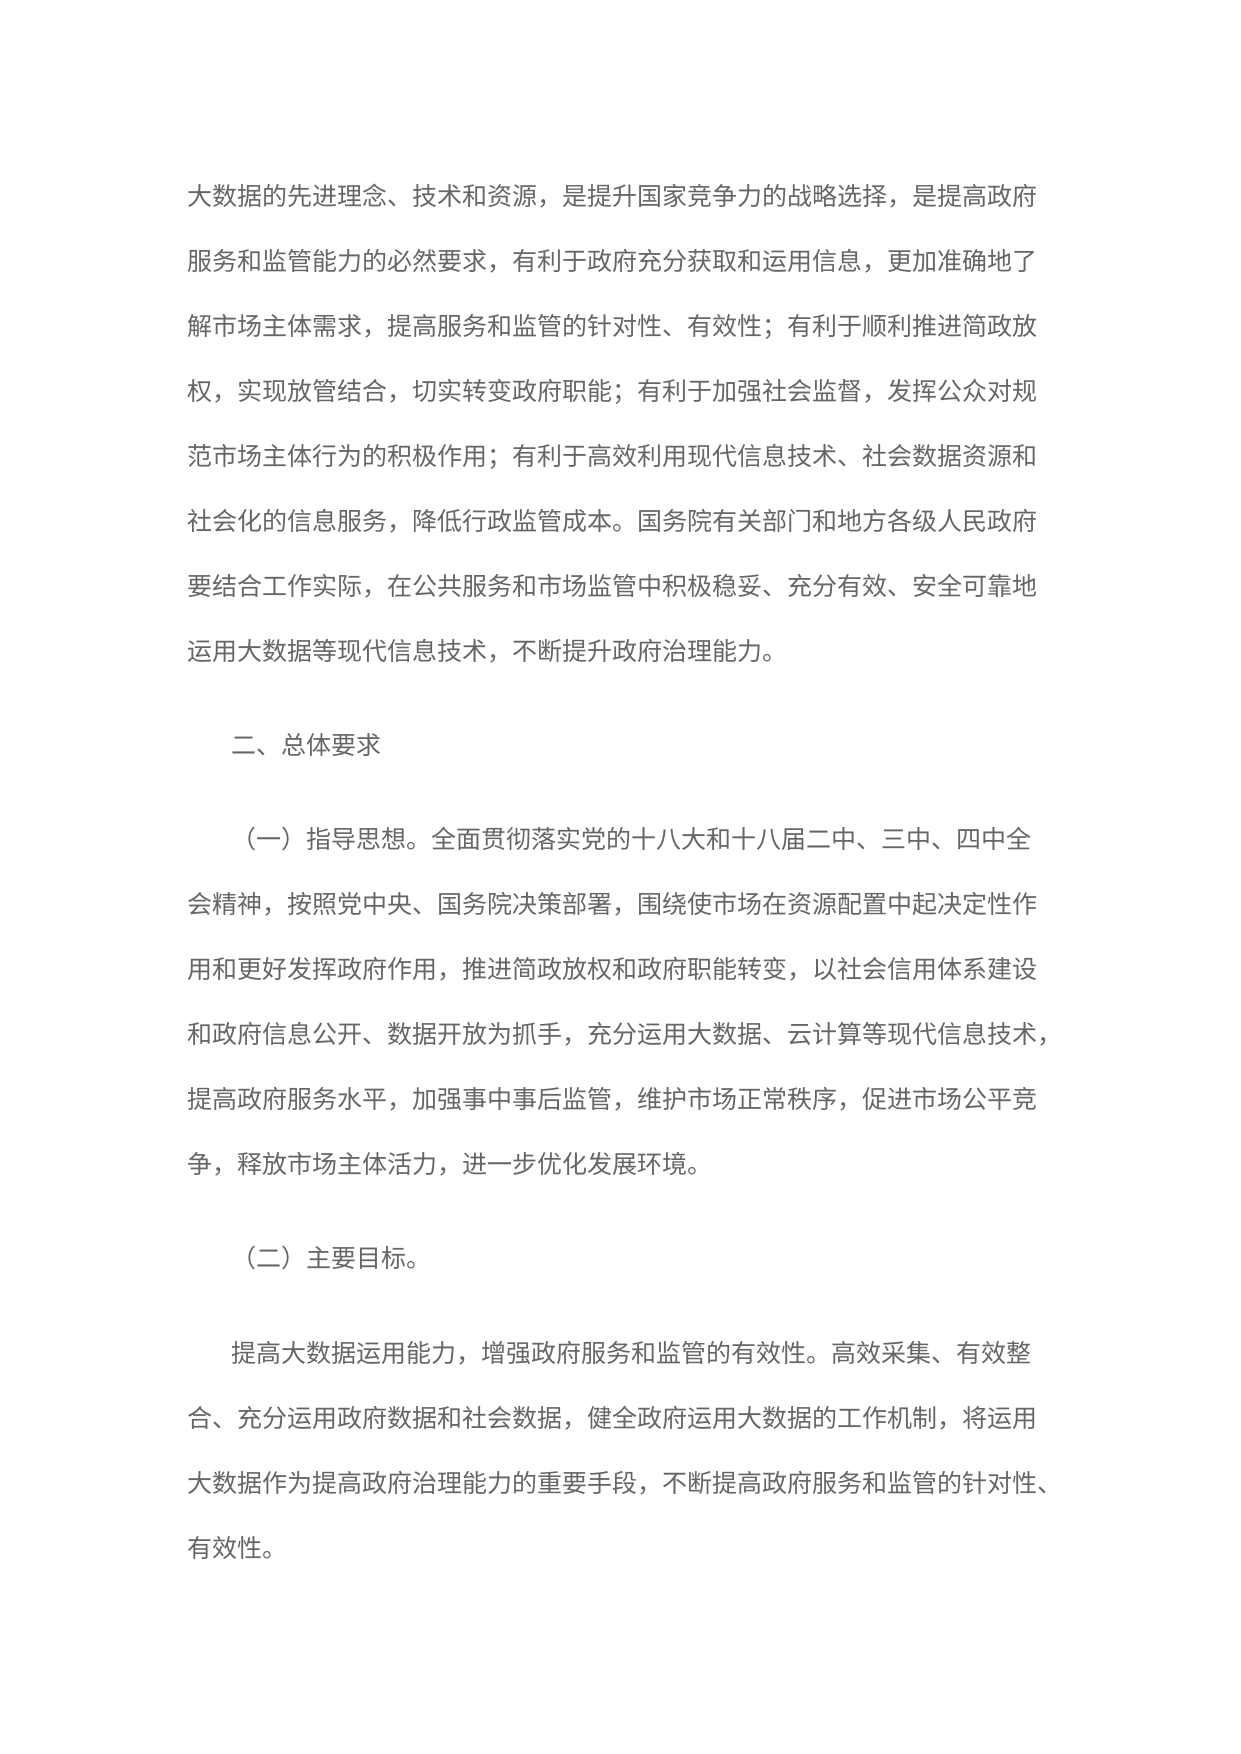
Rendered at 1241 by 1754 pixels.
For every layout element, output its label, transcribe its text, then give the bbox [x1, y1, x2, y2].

text （二）主要目标。 [187, 1224, 1053, 1289]
text （一）指导思想。全面贯彻落实党的十八大和十八届二中、三中、四中全会精神，按照党中央、国务院决策部署，围绕使市场在资源配置中起决定性作用和更好发挥政府作用，推进简政放权和政府职能转变，以社会信用体系建设和政府信息公开、数据开放为抓手，充分运用大数据、云计算等现代信息技术，提高政府服务水平，加强事中事后监管，维护市场正常秩序，促进市场公平竞争，释放市场主体活力，进一步优化发展环境。 [187, 805, 1053, 1195]
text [187, 162, 1053, 682]
text 二、总体要求 [187, 711, 1053, 776]
text 提高大数据运用能力，增强政府服务和监管的有效性。高效采集、有效整合、充分运用政府数据和社会数据，健全政府运用大数据的工作机制，将运用大数据作为提高政府治理能力的重要手段，不断提高政府服务和监管的针对性、有效性。 [187, 1319, 1053, 1579]
